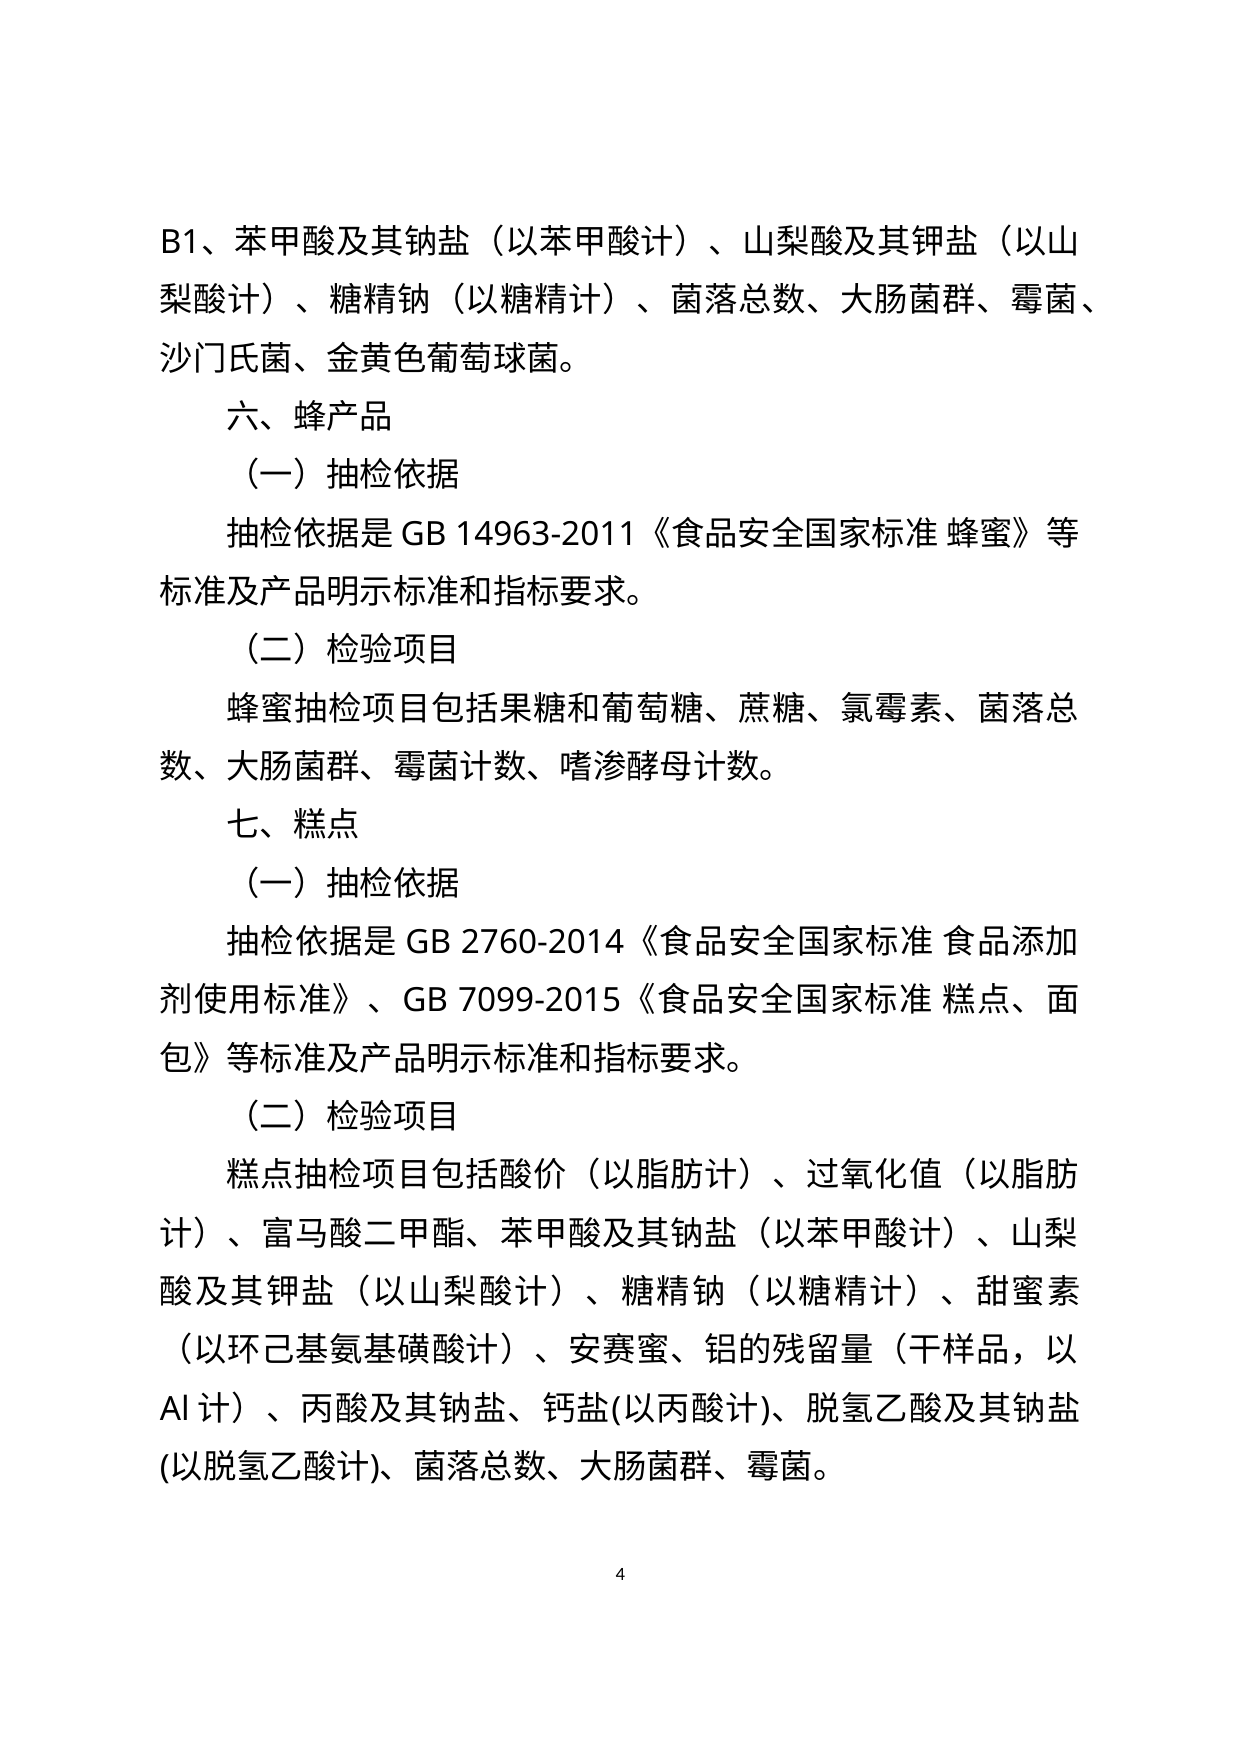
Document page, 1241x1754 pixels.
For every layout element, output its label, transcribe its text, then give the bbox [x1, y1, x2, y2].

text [159, 207, 1081, 382]
text （一）抽检依据 [159, 440, 1081, 498]
text （二）检验项目 [159, 1082, 1081, 1140]
text 六、蜂产品 [159, 382, 1081, 440]
text 抽检依据是GB 14963-2011《食品安全国家标准 蜂蜜》等标准及产品明示标准和指标要求。 [159, 498, 1081, 615]
text 糕点抽检项目包括酸价（以脂肪计）、过氧化值（以脂肪计）、富马酸二甲酯、苯甲酸及其钠盐（以苯甲酸计）、山梨酸及其钾盐（以山梨酸计）、糖精钠（以糖精计）、甜蜜素（以环己基氨基磺酸计）、安赛蜜、铝的残留量（干样品，以Al计）、丙酸及其钠盐、钙盐(以丙酸计)、脱氢乙酸及其钠盐(以脱氢乙酸计)、菌落总数、大肠菌群、霉菌。 [159, 1140, 1081, 1490]
text 抽检依据是GB 2760-2014《食品安全国家标准 食品添加剂使用标准》、GB 7099-2015《食品安全国家标准 糕点、面包》等标准及产品明示标准和指标要求。 [159, 907, 1081, 1082]
text 七、糕点 [159, 790, 1081, 848]
text （一）抽检依据 [159, 848, 1081, 907]
text 蜂蜜抽检项目包括果糖和葡萄糖、蔗糖、氯霉素、菌落总数、大肠菌群、霉菌计数、嗜渗酵母计数。 [159, 673, 1081, 790]
text （二）检验项目 [159, 615, 1081, 673]
